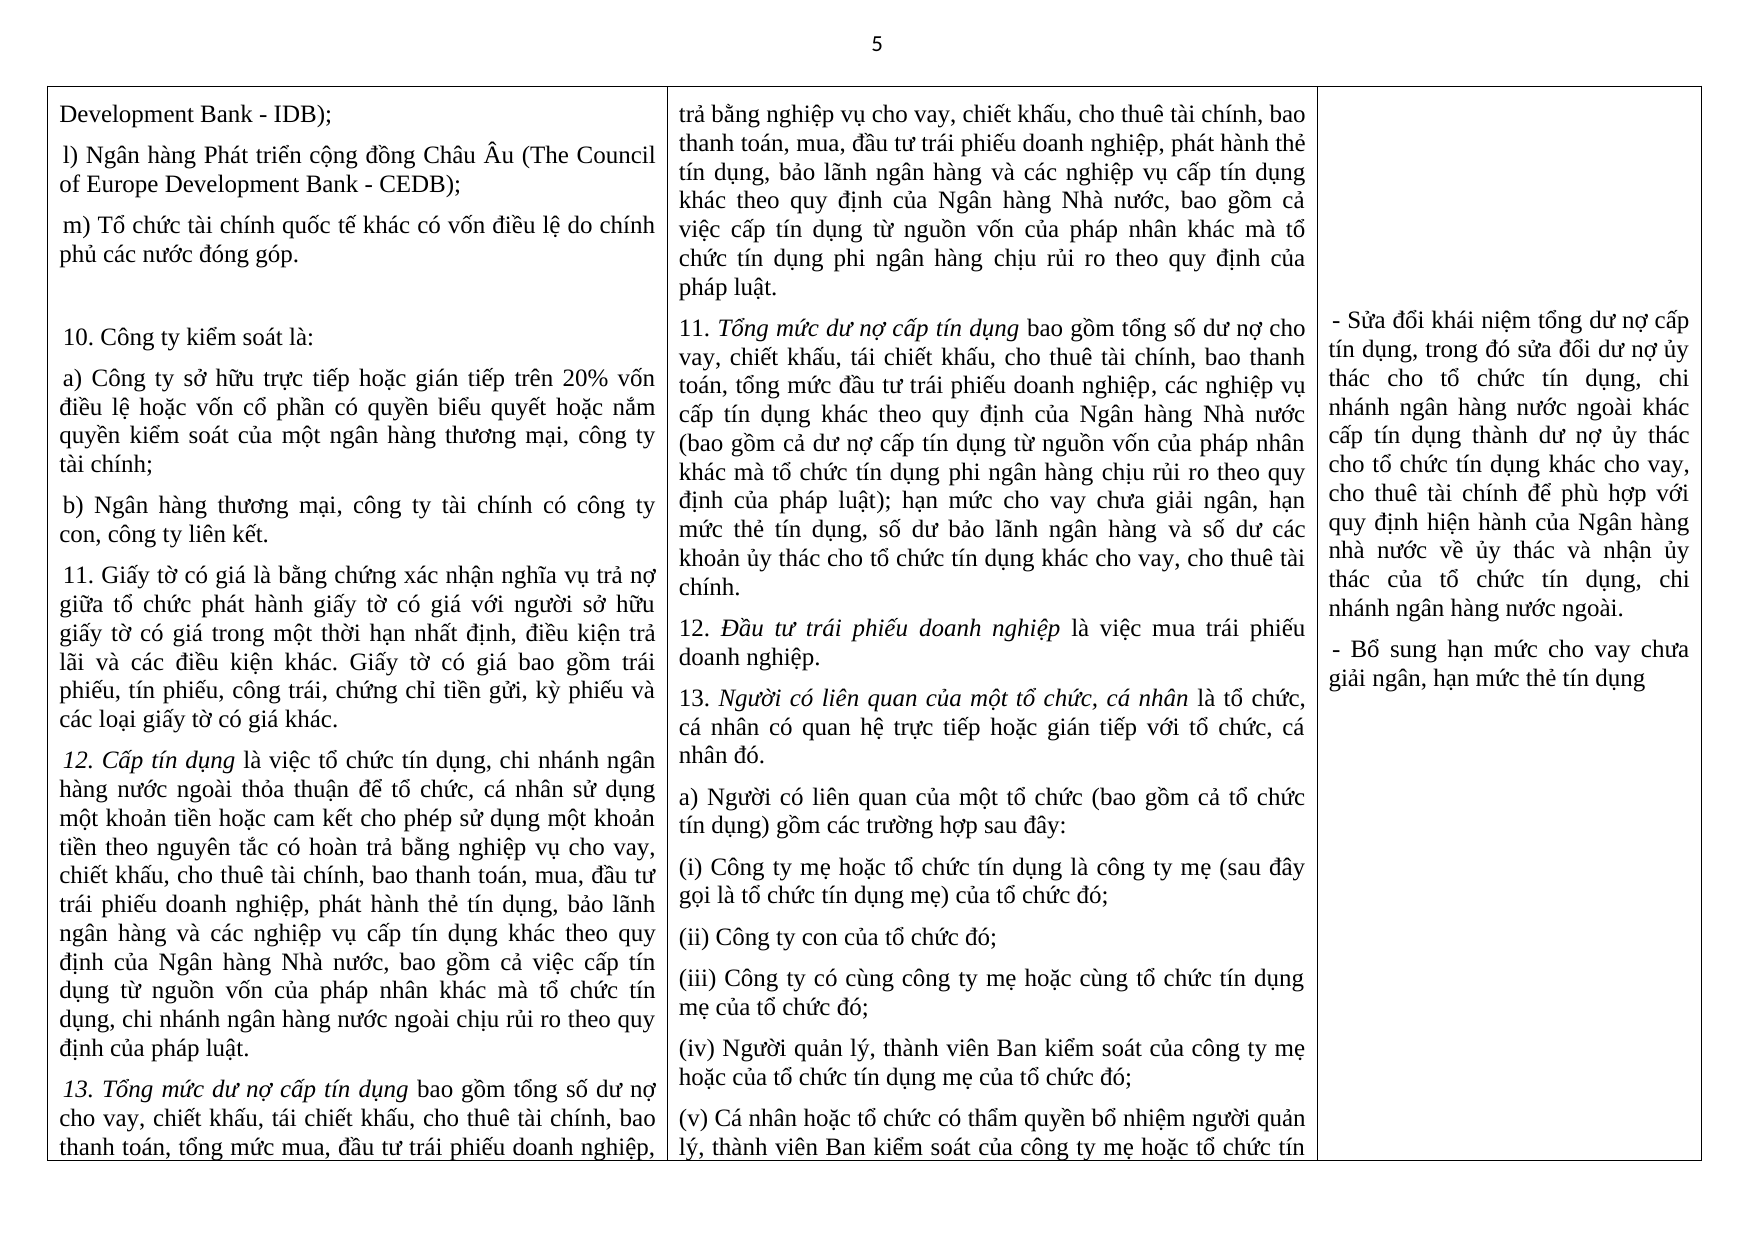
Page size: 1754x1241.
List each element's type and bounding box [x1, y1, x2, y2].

table_cell [48, 87, 667, 1160]
table_cell [668, 87, 1317, 1160]
table_cell [1318, 87, 1701, 1160]
